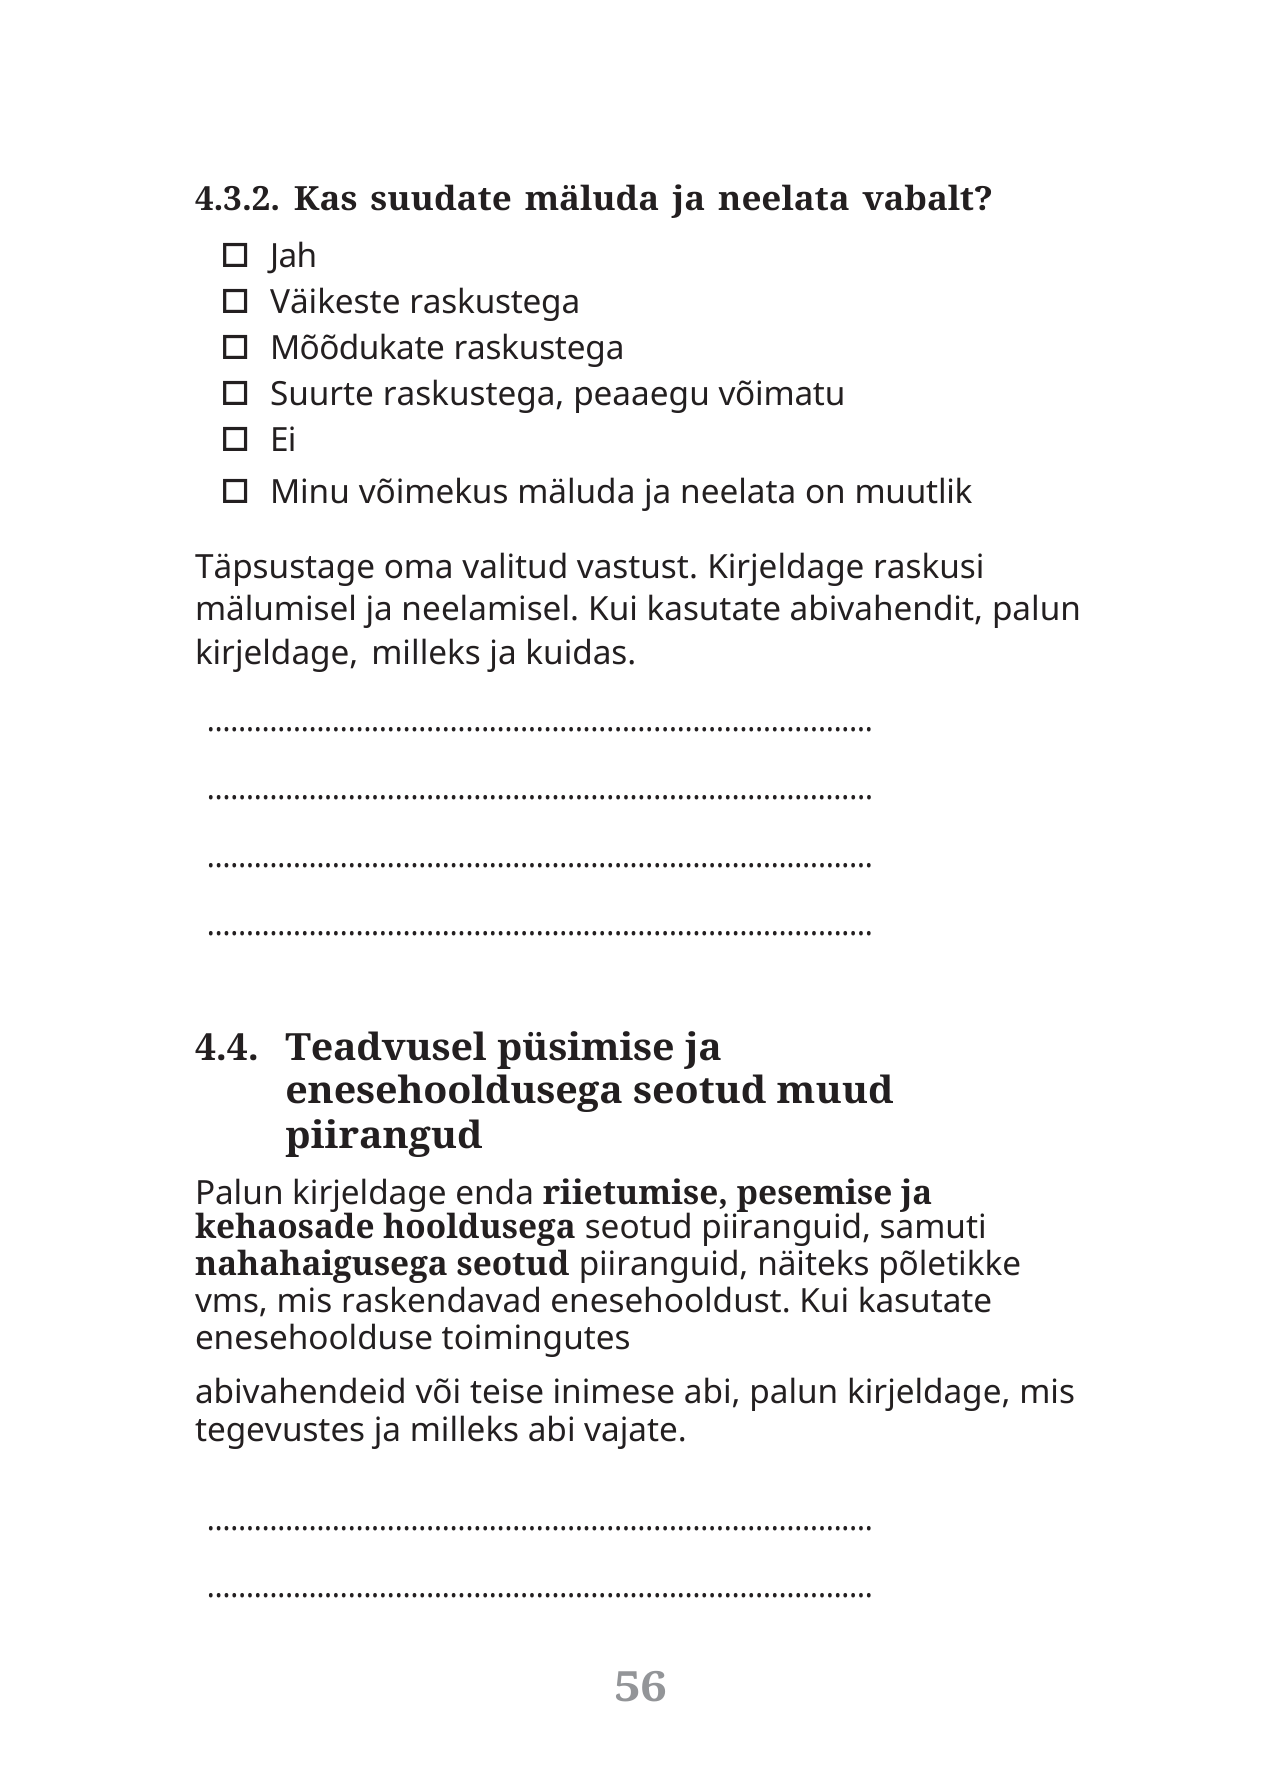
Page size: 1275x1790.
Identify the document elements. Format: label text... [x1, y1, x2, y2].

text …………………………………………………………………………. [207, 1494, 1162, 1540]
list Minu võimekus mäluda ja neelata on muutlik [220, 468, 1162, 513]
text …………………………………………………………………………. [207, 832, 1162, 877]
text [207, 1562, 1162, 1608]
text …………………………………………………………………………. [207, 899, 1162, 945]
text Täpsustage oma valitud vastust. Kirjeldage raskusi mälumisel ja neelamisel. Kui kasutate abivahendit, palun kirjeldage, milleks ja kuidas. [195, 543, 1082, 674]
text Palun kirjeldage enda riietumise, pesemise ja kehaosade hooldusega seotud piiranguid, samuti nahahaigusega seotud piiranguid, näiteks põletikke vms, mis raskendavad enesehooldust. Kui kasutate enesehoolduse toimingutes [195, 1175, 1082, 1359]
list Väikeste raskustega [220, 278, 1162, 323]
list Mõõdukate raskustega [220, 324, 1162, 369]
subtitle Kas suudate mäluda ja neelata vabalt? [195, 175, 1162, 220]
text …………………………………………………………………………. [207, 696, 1162, 742]
subtitle Teadvusel püsimise ja enesehooldusega seotud muud piirangud [195, 1025, 995, 1160]
list Suurte raskustega, peaaegu võimatu [220, 370, 1162, 415]
list Jah [220, 232, 1162, 277]
text abivahendeid või teise inimese abi, palun kirjeldage, mis tegevustes ja milleks abi vajate. [195, 1373, 1162, 1451]
list Ei [220, 416, 1162, 461]
text ………………………………………………………………….……… [207, 764, 1162, 809]
